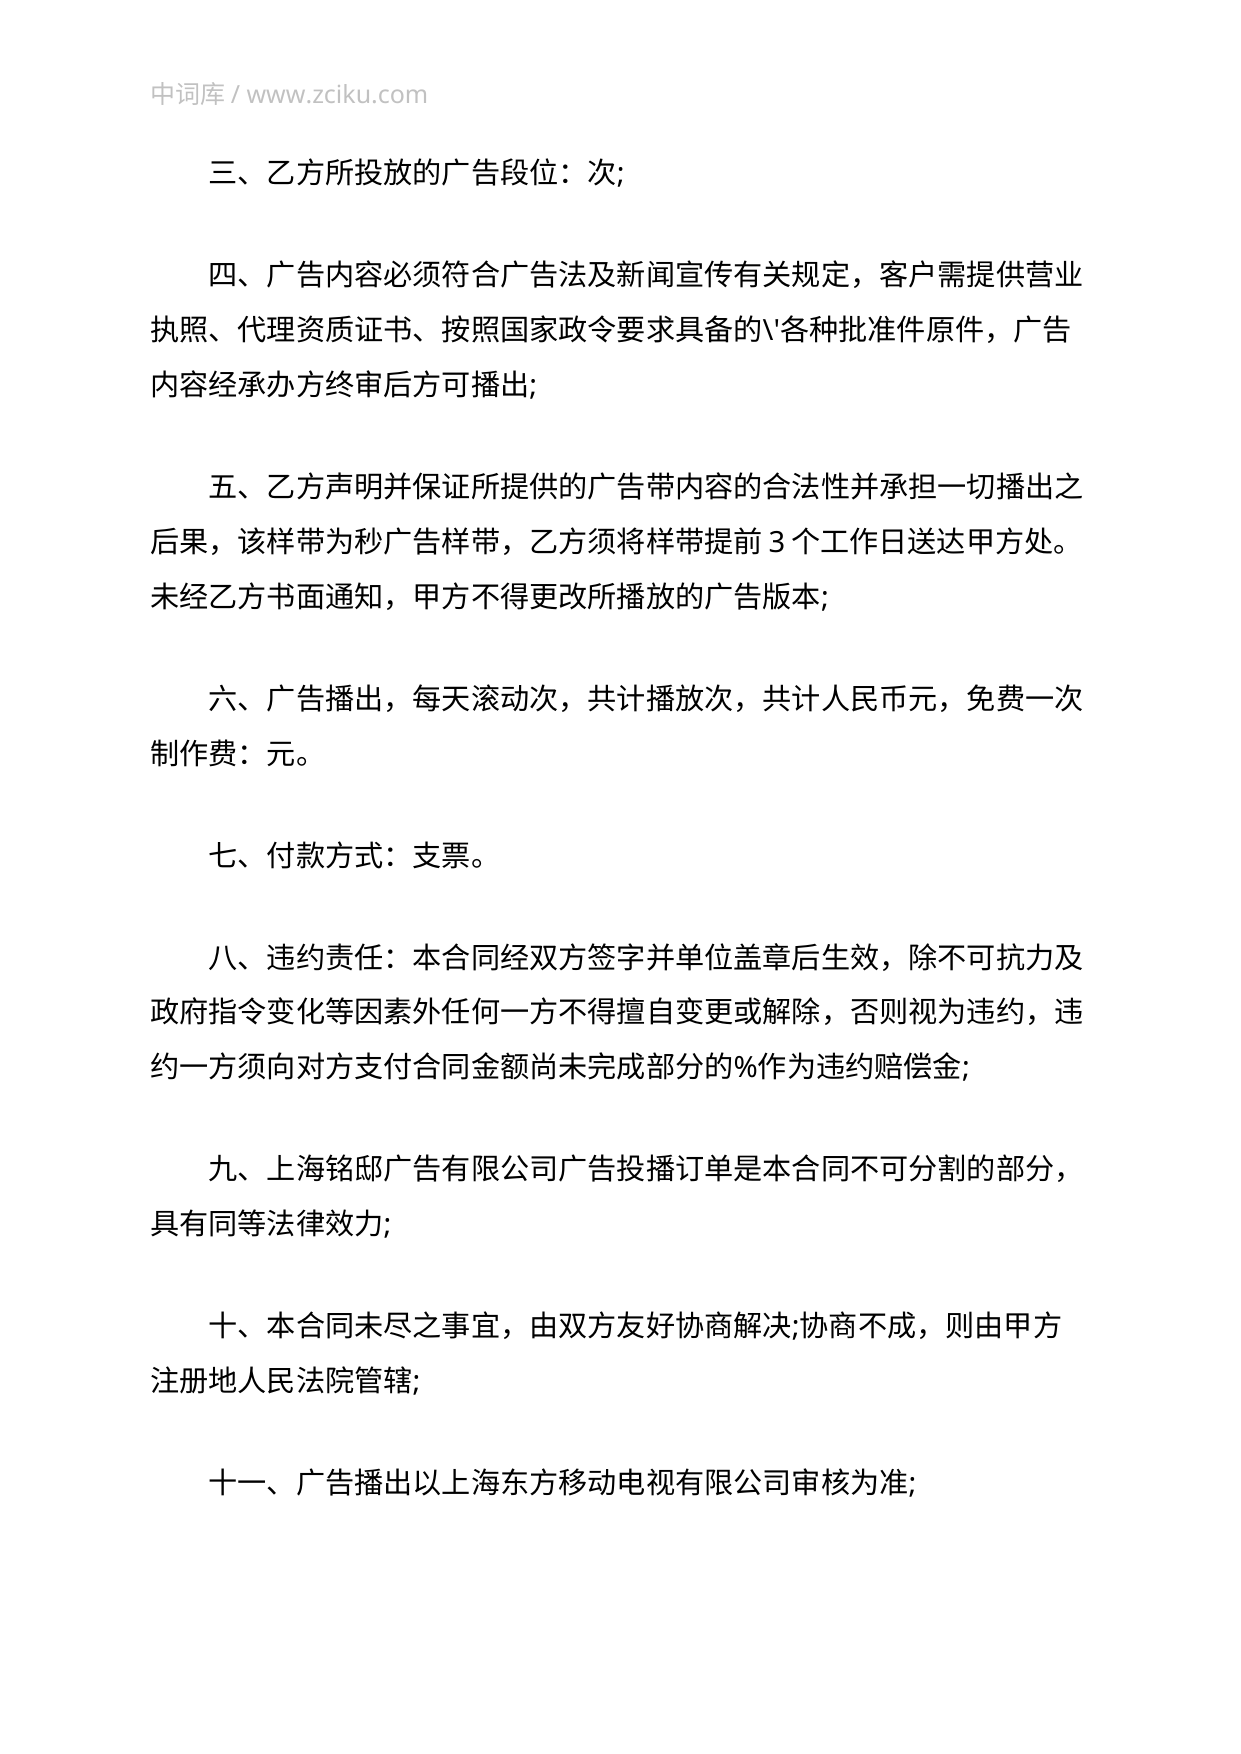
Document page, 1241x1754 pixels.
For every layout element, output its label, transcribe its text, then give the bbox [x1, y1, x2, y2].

text 六、广告播出，每天滚动次，共计播放次，共计人民币元，免费一次制作费：元。 [150, 676, 1090, 773]
text 四、广告内容必须符合广告法及新闻宣传有关规定，客户需提供营业执照、代理资质证书、按照国家政令要求具备的\'各种批准件原件，广告内容经承办方终审后方可播出; [150, 252, 1090, 404]
text 八、违约责任：本合同经双方签字并单位盖章后生效，除不可抗力及政府指令变化等因素外任何一方不得擅自变更或解除，否则视为违约，违约一方须向对方支付合同金额尚未完成部分的%作为违约赔偿金; [150, 934, 1090, 1086]
text 十、本合同未尽之事宜，由双方友好协商解决;协商不成，则由甲方注册地人民法院管辖; [150, 1303, 1090, 1400]
text 九、上海铭邸广告有限公司广告投播订单是本合同不可分割的部分，具有同等法律效力; [150, 1146, 1090, 1243]
text 七、付款方式：支票。 [150, 832, 1090, 875]
text 五、乙方声明并保证所提供的广告带内容的合法性并承担一切播出之后果，该样带为秒广告样带，乙方须将样带提前3个工作日送达甲方处。未经乙方书面通知，甲方不得更改所播放的广告版本; [150, 464, 1090, 616]
text 十一、广告播出以上海东方移动电视有限公司审核为准; [150, 1460, 1090, 1502]
text 三、乙方所投放的广告段位：次; [150, 150, 1090, 192]
